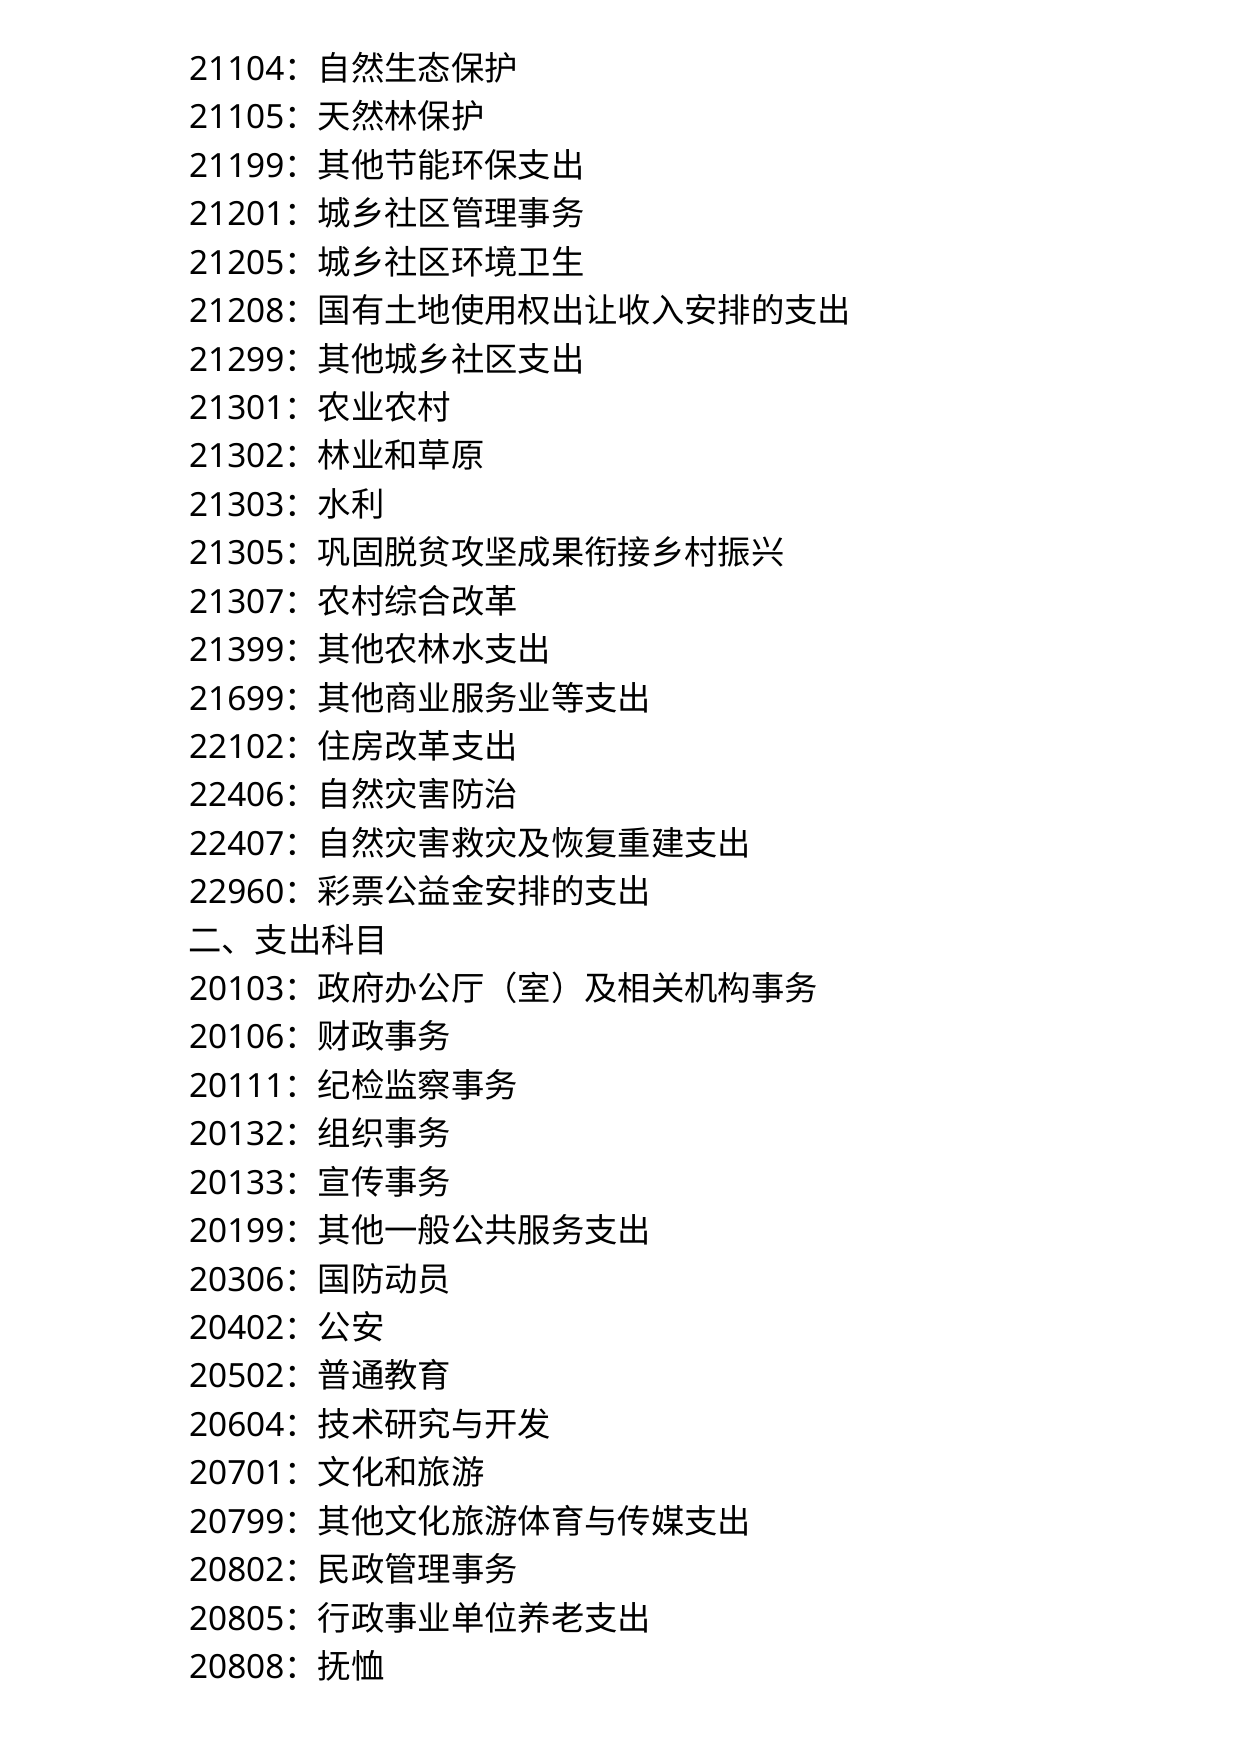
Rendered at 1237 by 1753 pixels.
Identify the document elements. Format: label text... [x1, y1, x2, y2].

text 20133：宣传事务 [122, 1156, 1116, 1204]
text 22407：自然灾害救灾及恢复重建支出 [122, 817, 1116, 865]
text 20306：国防动员 [122, 1252, 1116, 1301]
text 21303：水利 [122, 478, 1116, 526]
text 21699：其他商业服务业等支出 [122, 671, 1116, 720]
text 20103：政府办公厅（室）及相关机构事务 [122, 962, 1116, 1010]
text 20604：技术研究与开发 [122, 1398, 1116, 1446]
text 21399：其他农林水支出 [122, 623, 1116, 671]
text 20106：财政事务 [122, 1010, 1116, 1059]
text 21205：城乡社区环境卫生 [122, 235, 1116, 284]
list 支出科目 [122, 913, 1116, 962]
text 20402：公安 [122, 1301, 1116, 1349]
text 20701：文化和旅游 [122, 1446, 1116, 1494]
text 20502：普通教育 [122, 1349, 1116, 1398]
text 22960：彩票公益金安排的支出 [122, 865, 1116, 913]
text 21302：林业和草原 [122, 429, 1116, 478]
text 20802：民政管理事务 [122, 1543, 1116, 1591]
text 21299：其他城乡社区支出 [122, 332, 1116, 381]
text 21305：巩固脱贫攻坚成果衔接乡村振兴 [122, 526, 1116, 574]
text 21105：天然林保护 [122, 90, 1116, 138]
text 21199：其他节能环保支出 [122, 138, 1116, 187]
text 20199：其他一般公共服务支出 [122, 1204, 1116, 1252]
text 21201：城乡社区管理事务 [122, 187, 1116, 235]
text 21208：国有土地使用权出让收入安排的支出 [122, 284, 1116, 332]
text 20805：行政事业单位养老支出 [122, 1591, 1116, 1640]
text 21104：自然生态保护 [122, 42, 1116, 90]
text 21301：农业农村 [122, 381, 1116, 429]
text 20808：抚恤 [122, 1640, 1116, 1688]
text 20132：组织事务 [122, 1107, 1116, 1156]
text 21307：农村综合改革 [122, 574, 1116, 623]
text 20799：其他文化旅游体育与传媒支出 [122, 1494, 1116, 1543]
text 22406：自然灾害防治 [122, 768, 1116, 817]
text 20111：纪检监察事务 [122, 1059, 1116, 1107]
text 22102：住房改革支出 [122, 720, 1116, 768]
